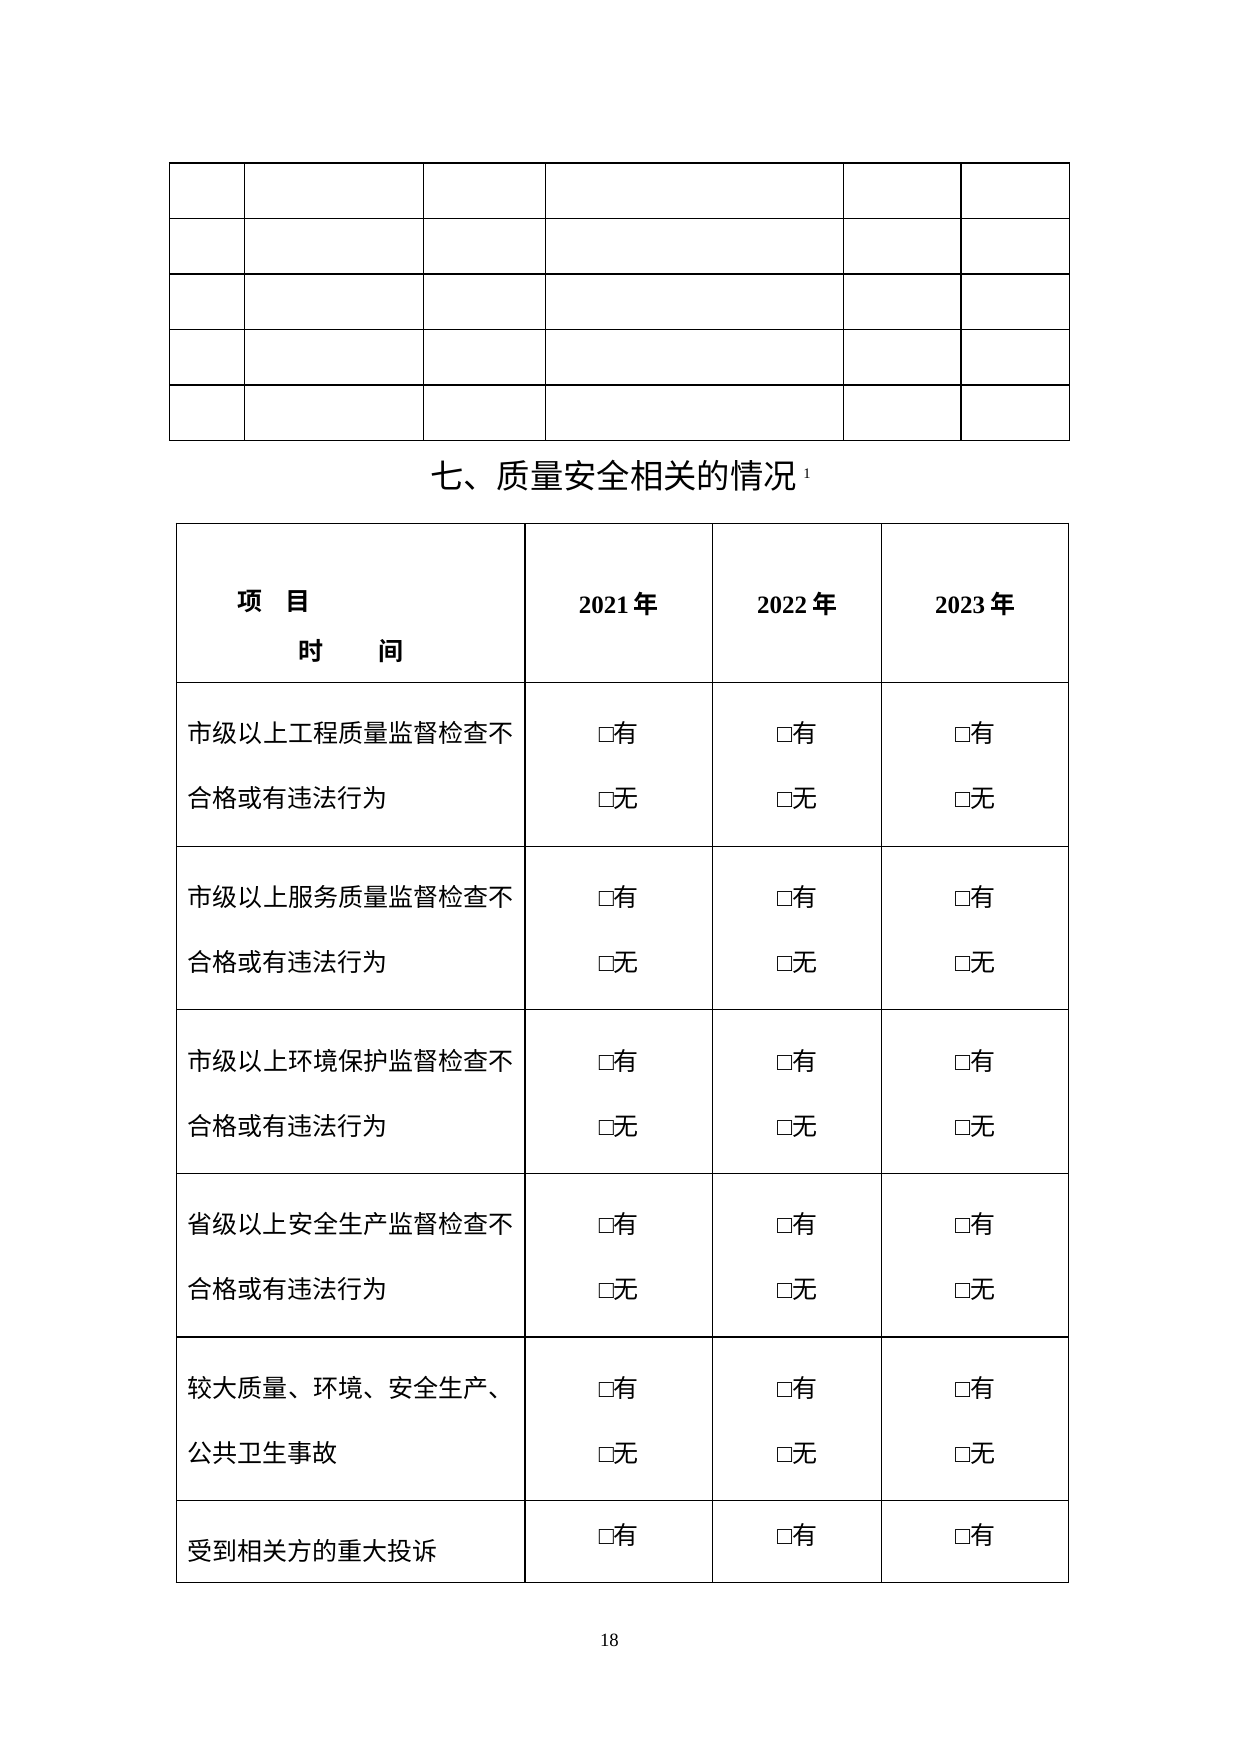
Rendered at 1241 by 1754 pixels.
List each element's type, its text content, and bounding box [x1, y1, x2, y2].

table_cell [844, 330, 960, 384]
table_cell [170, 275, 244, 328]
table_cell [546, 219, 843, 273]
table_cell □有 □无 [713, 847, 881, 1009]
table_cell [546, 275, 843, 328]
table_cell □有 □无 [526, 1174, 712, 1336]
table_cell [170, 164, 244, 217]
table_cell 市级以上工程质量监督检查不合格或有违法行为 [177, 683, 524, 846]
table_cell [424, 219, 545, 273]
table_cell □有 □无 [526, 683, 712, 846]
table_cell [245, 330, 423, 384]
table_cell [245, 164, 423, 217]
text 七、质量安全相关的情况1 [187, 441, 1053, 506]
table_cell [962, 330, 1069, 384]
table_cell [844, 275, 960, 328]
table_cell [170, 386, 244, 439]
table_cell [962, 275, 1069, 328]
table_header 2021年 [526, 524, 712, 682]
table_cell □有 □无 [882, 1174, 1068, 1336]
table_header 2023年 [882, 524, 1068, 682]
table_cell [546, 330, 843, 384]
table_cell [962, 219, 1069, 273]
table_cell [245, 386, 423, 439]
table_cell □有 □无 [882, 847, 1068, 1009]
table_cell 受到相关方的重大投诉 [177, 1501, 524, 1582]
table_cell □有 □无 [882, 1338, 1068, 1500]
table_cell □有 □无 [713, 1501, 881, 1582]
table_cell [170, 219, 244, 273]
table_cell [844, 164, 960, 217]
table_cell [170, 330, 244, 384]
table_cell □有 □无 [526, 1338, 712, 1500]
table_cell [424, 330, 545, 384]
table_cell [962, 164, 1069, 217]
table_header 2022年 [713, 524, 881, 682]
table_header 项 目 时 间 [177, 524, 524, 682]
table_cell 省级以上安全生产监督检查不合格或有违法行为 [177, 1174, 524, 1336]
table_cell 市级以上服务质量监督检查不合格或有违法行为 [177, 847, 524, 1009]
table_cell [245, 219, 423, 273]
table_cell □有 □无 [526, 1501, 712, 1582]
table_cell [962, 386, 1069, 439]
table_cell 较大质量、环境、安全生产、公共卫生事故 [177, 1338, 524, 1500]
table_cell [844, 219, 960, 273]
table_cell □有 □无 [882, 1010, 1068, 1173]
table_cell [546, 386, 843, 439]
table_cell □有 □无 [882, 1501, 1068, 1582]
table_cell □有 □无 [526, 847, 712, 1009]
table_cell [424, 164, 545, 217]
table_cell □有 □无 [713, 683, 881, 846]
table_cell 市级以上环境保护监督检查不合格或有违法行为 [177, 1010, 524, 1173]
table_cell [844, 386, 960, 439]
table_cell [424, 275, 545, 328]
table_cell □有 □无 [526, 1010, 712, 1173]
table_cell [424, 386, 545, 439]
table_cell [245, 275, 423, 328]
table_cell [546, 164, 843, 217]
table_cell □有 □无 [882, 683, 1068, 846]
table_cell □有 □无 [713, 1338, 881, 1500]
table_cell □有 □无 [713, 1174, 881, 1336]
table_cell □有 □无 [713, 1010, 881, 1173]
